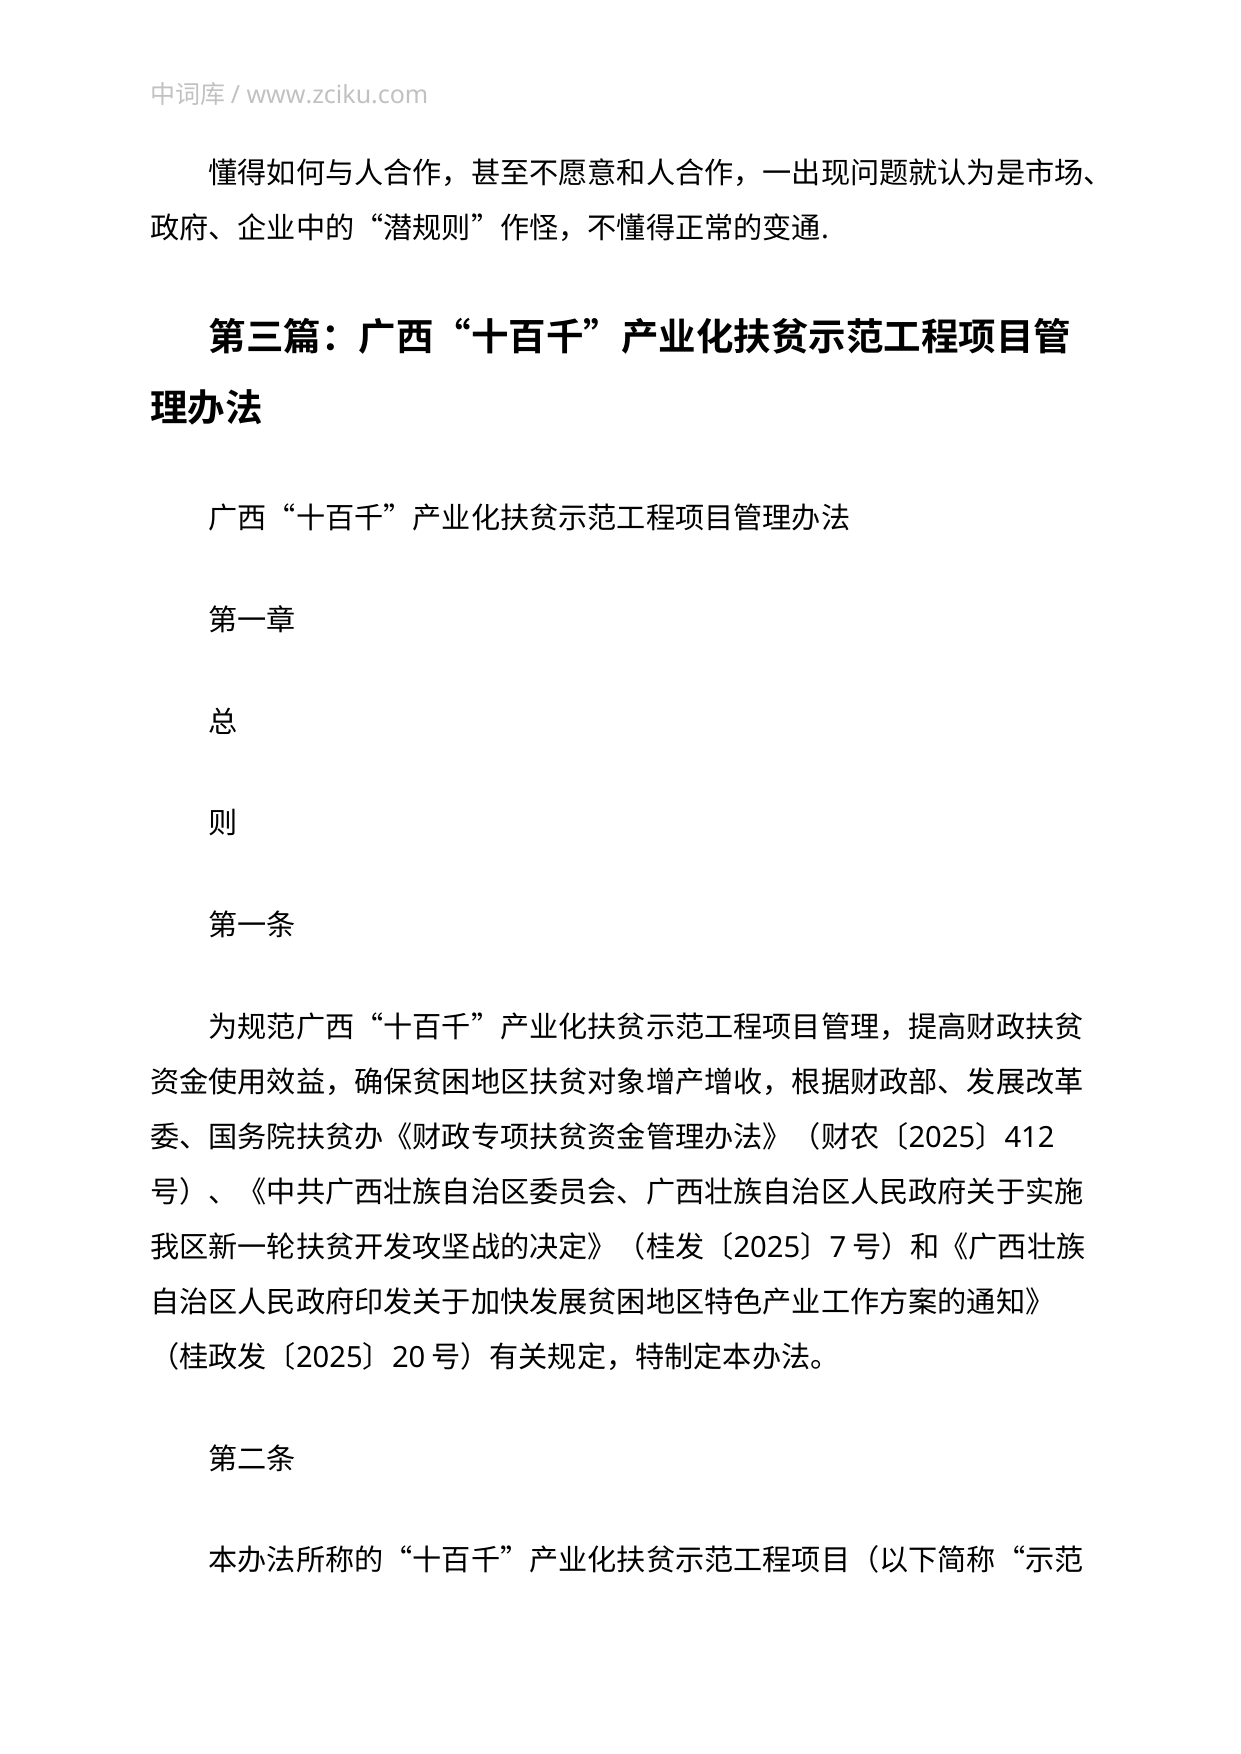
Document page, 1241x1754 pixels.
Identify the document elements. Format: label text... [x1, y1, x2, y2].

text 为规范广西“十百千”产业化扶贫示范工程项目管理，提高财政扶贫资金使用效益，确保贫困地区扶贫对象增产增收，根据财政部、发展改革委、国务院扶贫办《财政专项扶贫资金管理办法》（财农〔2025〕412号）、《中共广西壮族自治区委员会、广西壮族自治区人民政府关于实施我区新一轮扶贫开发攻坚战的决定》（桂发〔2025〕7号）和《广西壮族自治区人民政府印发关于加快发展贫困地区特色产业工作方案的通知》（桂政发〔2025〕20号）有关规定，特制定本办法。 [150, 1004, 1090, 1376]
text 第一条 [150, 902, 1090, 944]
text 广西“十百千”产业化扶贫示范工程项目管理办法 [150, 495, 1090, 537]
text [150, 1537, 1090, 1579]
text 总 [150, 698, 1090, 741]
text 则 [150, 800, 1090, 842]
text 第二条 [150, 1435, 1090, 1477]
text 懂得如何与人合作，甚至不愿意和人合作，一出现问题就认为是市场、政府、企业中的“潜规则”作怪，不懂得正常的变通. [150, 150, 1090, 247]
text 第一章 [150, 597, 1090, 639]
text 第三篇：广西“十百千”产业化扶贫示范工程项目管理办法 [150, 307, 1090, 432]
